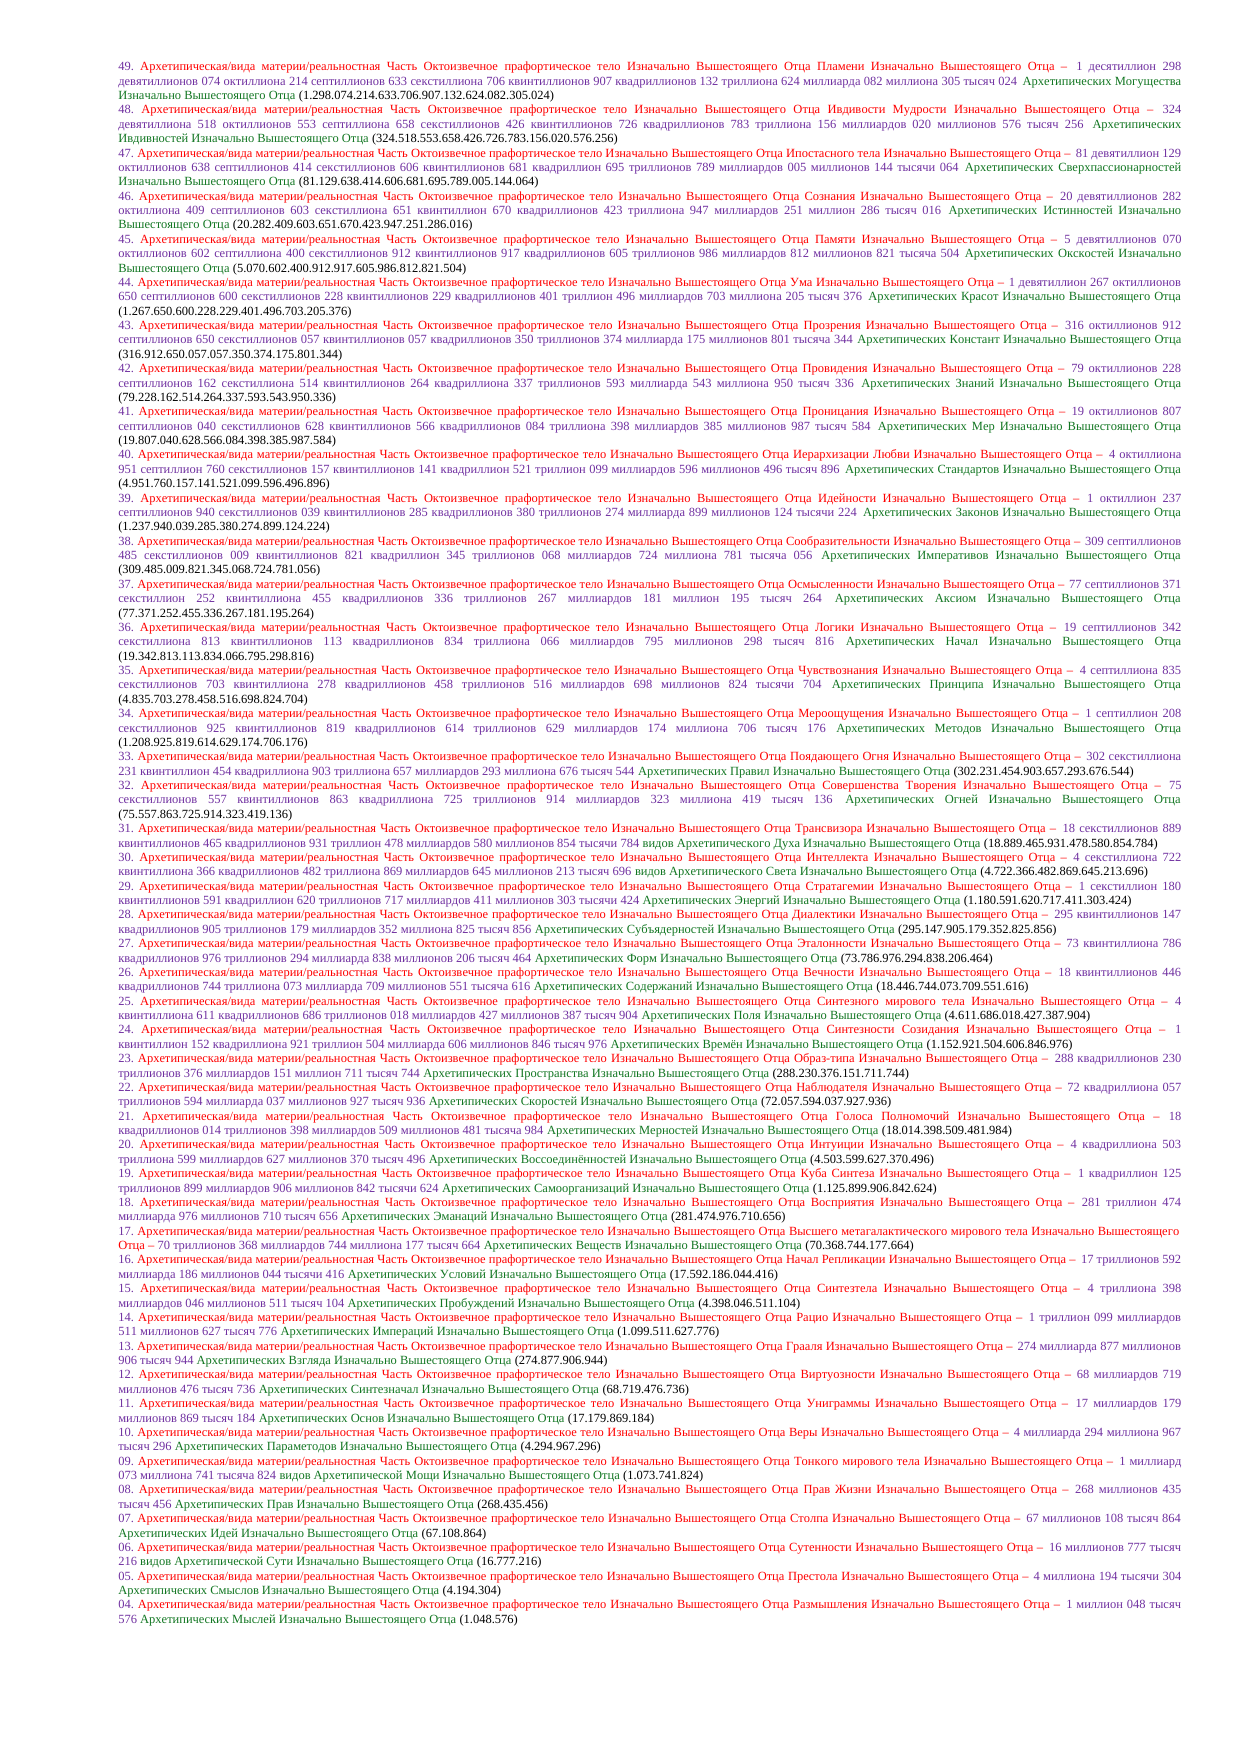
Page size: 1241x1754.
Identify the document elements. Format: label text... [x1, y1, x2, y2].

text 18. Архетипическая/вида материи/реальностная Часть Октоизвечное прафортическое тело Изначально Вышестоящего Отца Восприятия Изначально Вышестоящего Отца – 281 триллион 474 миллиарда 976 миллионов 710 тысяч 656 Архетипических Эманаций Изначально Вышестоящего Отца (281.474.976.710.656) [118, 1195, 1181, 1223]
text 21. Архетипическая/вида материи/реальностная Часть Октоизвечное прафортическое тело Изначально Вышестоящего Отца Голоса Полномочий Изначально Вышестоящего Отца – 18 квадриллионов 014 триллионов 398 миллиардов 509 миллионов 481 тысяча 984 Архетипических Мерностей Изначально Вышестоящего Отца (18.014.398.509.481.984) [118, 1108, 1181, 1137]
text 49. Архетипическая/вида материи/реальностная Часть Октоизвечное прафортическое тело Изначально Вышестоящего Отца Пламени Изначально Вышестоящего Отца – 1 десятиллион 298 девятиллионов 074 октиллиона 214 септиллионов 633 секстиллиона 706 квинтиллионов 907 квадриллионов 132 триллиона 624 миллиарда 082 миллиона 305 тысяч 024 Архетипических Могущества Изначально Вышестоящего Отца (1.298.074.214.633.706.907.132.624.082.305.024) [118, 59, 1181, 102]
text 11. Архетипическая/вида материи/реальностная Часть Октоизвечное прафортическое тело Изначально Вышестоящего Отца Униграммы Изначально Вышестоящего Отца – 17 миллиардов 179 миллионов 869 тысяч 184 Архетипических Основ Изначально Вышестоящего Отца (17.179.869.184) [118, 1396, 1181, 1425]
text 25. Архетипическая/вида материи/реальностная Часть Октоизвечное прафортическое тело Изначально Вышестоящего Отца Синтезного мирового тела Изначально Вышестоящего Отца – 4 квинтиллиона 611 квадриллионов 686 триллионов 018 миллиардов 427 миллионов 387 тысяч 904 Архетипических Поля Изначально Вышестоящего Отца (4.611.686.018.427.387.904) [118, 993, 1181, 1022]
text 17. Архетипическая/вида материи/реальностная Часть Октоизвечное прафортическое тело Изначально Вышестоящего Отца Высшего метагалактического мирового тела Изначально Вышестоящего Отца – 70 триллионов 368 миллиардов 744 миллиона 177 тысяч 664 Архетипических Веществ Изначально Вышестоящего Отца (70.368.744.177.664) [118, 1223, 1181, 1252]
text 16. Архетипическая/вида материи/реальностная Часть Октоизвечное прафортическое тело Изначально Вышестоящего Отца Начал Репликации Изначально Вышестоящего Отца – 17 триллионов 592 миллиарда 186 миллионов 044 тысячи 416 Архетипических Условий Изначально Вышестоящего Отца (17.592.186.044.416) [118, 1252, 1181, 1281]
text 32. Архетипическая/вида материи/реальностная Часть Октоизвечное прафортическое тело Изначально Вышестоящего Отца Совершенства Творения Изначально Вышестоящего Отца – 75 секстиллионов 557 квинтиллионов 863 квадриллиона 725 триллионов 914 миллиардов 323 миллиона 419 тысяч 136 Архетипических Огней Изначально Вышестоящего Отца (75.557.863.725.914.323.419.136) [118, 778, 1181, 821]
text 06. Архетипическая/вида материи/реальностная Часть Октоизвечное прафортическое тело Изначально Вышестоящего Отца Сутенности Изначально Вышестоящего Отца – 16 миллионов 777 тысяч 216 видов Архетипической Сути Изначально Вышестоящего Отца (16.777.216) [118, 1540, 1181, 1568]
text 04. Архетипическая/вида материи/реальностная Часть Октоизвечное прафортическое тело Изначально Вышестоящего Отца Размышления Изначально Вышестоящего Отца – 1 миллион 048 тысяч 576 Архетипических Мыслей Изначально Вышестоящего Отца (1.048.576) [118, 1597, 1181, 1626]
text 19. Архетипическая/вида материи/реальностная Часть Октоизвечное прафортическое тело Изначально Вышестоящего Отца Куба Синтеза Изначально Вышестоящего Отца – 1 квадриллион 125 триллионов 899 миллиардов 906 миллионов 842 тысячи 624 Архетипических Самоорганизаций Изначально Вышестоящего Отца (1.125.899.906.842.624) [118, 1166, 1181, 1195]
text 34. Архетипическая/вида материи/реальностная Часть Октоизвечное прафортическое тело Изначально Вышестоящего Отца Мероощущения Изначально Вышестоящего Отца – 1 септиллион 208 секстиллионов 925 квинтиллионов 819 квадриллионов 614 триллионов 629 миллиардов 174 миллиона 706 тысяч 176 Архетипических Методов Изначально Вышестоящего Отца (1.208.925.819.614.629.174.706.176) [118, 706, 1181, 749]
text 37. Архетипическая/вида материи/реальностная Часть Октоизвечное прафортическое тело Изначально Вышестоящего Отца Осмысленности Изначально Вышестоящего Отца – 77 септиллионов 371 секстиллион 252 квинтиллиона 455 квадриллионов 336 триллионов 267 миллиардов 181 миллион 195 тысяч 264 Архетипических Аксиом Изначально Вышестоящего Отца (77.371.252.455.336.267.181.195.264) [118, 577, 1181, 620]
text 35. Архетипическая/вида материи/реальностная Часть Октоизвечное прафортическое тело Изначально Вышестоящего Отца Чувствознания Изначально Вышестоящего Отца – 4 септиллиона 835 секстиллионов 703 квинтиллиона 278 квадриллионов 458 триллионов 516 миллиардов 698 миллионов 824 тысячи 704 Архетипических Принципа Изначально Вышестоящего Отца (4.835.703.278.458.516.698.824.704) [118, 663, 1181, 706]
text 33. Архетипическая/вида материи/реальностная Часть Октоизвечное прафортическое тело Изначально Вышестоящего Отца Поядающего Огня Изначально Вышестоящего Отца – 302 секстиллиона 231 квинтиллион 454 квадриллиона 903 триллиона 657 миллиардов 293 миллиона 676 тысяч 544 Архетипических Правил Изначально Вышестоящего Отца (302.231.454.903.657.293.676.544) [118, 749, 1181, 778]
text 40. Архетипическая/вида материи/реальностная Часть Октоизвечное прафортическое тело Изначально Вышестоящего Отца Иерархизации Любви Изначально Вышестоящего Отца – 4 октиллиона 951 септиллион 760 секстиллионов 157 квинтиллионов 141 квадриллион 521 триллион 099 миллиардов 596 миллионов 496 тысяч 896 Архетипических Стандартов Изначально Вышестоящего Отца (4.951.760.157.141.521.099.596.496.896) [118, 447, 1181, 490]
text 47. Архетипическая/вида материи/реальностная Часть Октоизвечное прафортическое тело Изначально Вышестоящего Отца Ипостасного тела Изначально Вышестоящего Отца – 81 девятиллион 129 октиллионов 638 септиллионов 414 секстиллионов 606 квинтиллионов 681 квадриллион 695 триллионов 789 миллиардов 005 миллионов 144 тысячи 064 Архетипических Сверхпассионарностей Изначально Вышестоящего Отца (81.129.638.414.606.681.695.789.005.144.064) [118, 145, 1181, 188]
text 09. Архетипическая/вида материи/реальностная Часть Октоизвечное прафортическое тело Изначально Вышестоящего Отца Тонкого мирового тела Изначально Вышестоящего Отца – 1 миллиард 073 миллиона 741 тысяча 824 видов Архетипической Мощи Изначально Вышестоящего Отца (1.073.741.824) [118, 1453, 1181, 1482]
text 08. Архетипическая/вида материи/реальностная Часть Октоизвечное прафортическое тело Изначально Вышестоящего Отца Прав Жизни Изначально Вышестоящего Отца – 268 миллионов 435 тысяч 456 Архетипических Прав Изначально Вышестоящего Отца (268.435.456) [118, 1482, 1181, 1511]
text 44. Архетипическая/вида материи/реальностная Часть Октоизвечное прафортическое тело Изначально Вышестоящего Отца Ума Изначально Вышестоящего Отца – 1 девятиллион 267 октиллионов 650 септиллионов 600 секстиллионов 228 квинтиллионов 229 квадриллионов 401 триллион 496 миллиардов 703 миллиона 205 тысяч 376 Архетипических Красот Изначально Вышестоящего Отца (1.267.650.600.228.229.401.496.703.205.376) [118, 275, 1181, 318]
text 31. Архетипическая/вида материи/реальностная Часть Октоизвечное прафортическое тело Изначально Вышестоящего Отца Трансвизора Изначально Вышестоящего Отца – 18 секстиллионов 889 квинтиллионов 465 квадриллионов 931 триллион 478 миллиардов 580 миллионов 854 тысячи 784 видов Архетипического Духа Изначально Вышестоящего Отца (18.889.465.931.478.580.854.784) [118, 821, 1181, 850]
text 38. Архетипическая/вида материи/реальностная Часть Октоизвечное прафортическое тело Изначально Вышестоящего Отца Сообразительности Изначально Вышестоящего Отца – 309 септиллионов 485 секстиллионов 009 квинтиллионов 821 квадриллион 345 триллионов 068 миллиардов 724 миллиона 781 тысяча 056 Архетипических Императивов Изначально Вышестоящего Отца (309.485.009.821.345.068.724.781.056) [118, 533, 1181, 577]
text 29. Архетипическая/вида материи/реальностная Часть Октоизвечное прафортическое тело Изначально Вышестоящего Отца Стратагемии Изначально Вышестоящего Отца – 1 секстиллион 180 квинтиллионов 591 квадриллион 620 триллионов 717 миллиардов 411 миллионов 303 тысячи 424 Архетипических Энергий Изначально Вышестоящего Отца (1.180.591.620.717.411.303.424) [118, 878, 1181, 907]
text 41. Архетипическая/вида материи/реальностная Часть Октоизвечное прафортическое тело Изначально Вышестоящего Отца Проницания Изначально Вышестоящего Отца – 19 октиллионов 807 септиллионов 040 секстиллионов 628 квинтиллионов 566 квадриллионов 084 триллиона 398 миллиардов 385 миллионов 987 тысяч 584 Архетипических Мер Изначально Вышестоящего Отца (19.807.040.628.566.084.398.385.987.584) [118, 404, 1181, 447]
text 24. Архетипическая/вида материи/реальностная Часть Октоизвечное прафортическое тело Изначально Вышестоящего Отца Синтезности Созидания Изначально Вышестоящего Отца – 1 квинтиллион 152 квадриллиона 921 триллион 504 миллиарда 606 миллионов 846 тысяч 976 Архетипических Времён Изначально Вышестоящего Отца (1.152.921.504.606.846.976) [118, 1022, 1181, 1051]
text 23. Архетипическая/вида материи/реальностная Часть Октоизвечное прафортическое тело Изначально Вышестоящего Отца Образ-типа Изначально Вышестоящего Отца – 288 квадриллионов 230 триллионов 376 миллиардов 151 миллион 711 тысяч 744 Архетипических Пространства Изначально Вышестоящего Отца (288.230.376.151.711.744) [118, 1051, 1181, 1080]
text 12. Архетипическая/вида материи/реальностная Часть Октоизвечное прафортическое тело Изначально Вышестоящего Отца Виртуозности Изначально Вышестоящего Отца – 68 миллиардов 719 миллионов 476 тысяч 736 Архетипических Синтезначал Изначально Вышестоящего Отца (68.719.476.736) [118, 1367, 1181, 1396]
text 13. Архетипическая/вида материи/реальностная Часть Октоизвечное прафортическое тело Изначально Вышестоящего Отца Грааля Изначально Вышестоящего Отца – 274 миллиарда 877 миллионов 906 тысяч 944 Архетипических Взгляда Изначально Вышестоящего Отца (274.877.906.944) [118, 1338, 1181, 1367]
text 43. Архетипическая/вида материи/реальностная Часть Октоизвечное прафортическое тело Изначально Вышестоящего Отца Прозрения Изначально Вышестоящего Отца – 316 октиллионов 912 септиллионов 650 секстиллионов 057 квинтиллионов 057 квадриллионов 350 триллионов 374 миллиарда 175 миллионов 801 тысяча 344 Архетипических Констант Изначально Вышестоящего Отца (316.912.650.057.057.350.374.175.801.344) [118, 318, 1181, 361]
text 39. Архетипическая/вида материи/реальностная Часть Октоизвечное прафортическое тело Изначально Вышестоящего Отца Идейности Изначально Вышестоящего Отца – 1 октиллион 237 септиллионов 940 секстиллионов 039 квинтиллионов 285 квадриллионов 380 триллионов 274 миллиарда 899 миллионов 124 тысячи 224 Архетипических Законов Изначально Вышестоящего Отца (1.237.940.039.285.380.274.899.124.224) [118, 490, 1181, 533]
text 48. Архетипическая/вида материи/реальностная Часть Октоизвечное прафортическое тело Изначально Вышестоящего Отца Ивдивости Мудрости Изначально Вышестоящего Отца – 324 девятиллиона 518 октиллионов 553 септиллиона 658 секстиллионов 426 квинтиллионов 726 квадриллионов 783 триллиона 156 миллиардов 020 миллионов 576 тысяч 256 Архетипических Ивдивностей Изначально Вышестоящего Отца (324.518.553.658.426.726.783.156.020.576.256) [118, 102, 1181, 145]
text 30. Архетипическая/вида материи/реальностная Часть Октоизвечное прафортическое тело Изначально Вышестоящего Отца Интеллекта Изначально Вышестоящего Отца – 4 секстиллиона 722 квинтиллиона 366 квадриллионов 482 триллиона 869 миллиардов 645 миллионов 213 тысяч 696 видов Архетипического Света Изначально Вышестоящего Отца (4.722.366.482.869.645.213.696) [118, 850, 1181, 878]
text 45. Архетипическая/вида материи/реальностная Часть Октоизвечное прафортическое тело Изначально Вышестоящего Отца Памяти Изначально Вышестоящего Отца – 5 девятиллионов 070 октиллионов 602 септиллиона 400 секстиллионов 912 квинтиллионов 917 квадриллионов 605 триллионов 986 миллиардов 812 миллионов 821 тысяча 504 Архетипических Окскостей Изначально Вышестоящего Отца (5.070.602.400.912.917.605.986.812.821.504) [118, 232, 1181, 275]
text 20. Архетипическая/вида материи/реальностная Часть Октоизвечное прафортическое тело Изначально Вышестоящего Отца Интуиции Изначально Вышестоящего Отца – 4 квадриллиона 503 триллиона 599 миллиардов 627 миллионов 370 тысяч 496 Архетипических Воссоединённостей Изначально Вышестоящего Отца (4.503.599.627.370.496) [118, 1137, 1181, 1166]
text 10. Архетипическая/вида материи/реальностная Часть Октоизвечное прафортическое тело Изначально Вышестоящего Отца Веры Изначально Вышестоящего Отца – 4 миллиарда 294 миллиона 967 тысяч 296 Архетипических Параметодов Изначально Вышестоящего Отца (4.294.967.296) [118, 1425, 1181, 1453]
text 42. Архетипическая/вида материи/реальностная Часть Октоизвечное прафортическое тело Изначально Вышестоящего Отца Провидения Изначально Вышестоящего Отца – 79 октиллионов 228 септиллионов 162 секстиллиона 514 квинтиллионов 264 квадриллиона 337 триллионов 593 миллиарда 543 миллиона 950 тысяч 336 Архетипических Знаний Изначально Вышестоящего Отца (79.228.162.514.264.337.593.543.950.336) [118, 361, 1181, 404]
text 14. Архетипическая/вида материи/реальностная Часть Октоизвечное прафортическое тело Изначально Вышестоящего Отца Рацио Изначально Вышестоящего Отца – 1 триллион 099 миллиардов 511 миллионов 627 тысяч 776 Архетипических Импераций Изначально Вышестоящего Отца (1.099.511.627.776) [118, 1310, 1181, 1338]
text 15. Архетипическая/вида материи/реальностная Часть Октоизвечное прафортическое тело Изначально Вышестоящего Отца Синтезтела Изначально Вышестоящего Отца – 4 триллиона 398 миллиардов 046 миллионов 511 тысяч 104 Архетипических Пробуждений Изначально Вышестоящего Отца (4.398.046.511.104) [118, 1281, 1181, 1310]
text 05. Архетипическая/вида материи/реальностная Часть Октоизвечное прафортическое тело Изначально Вышестоящего Отца Престола Изначально Вышестоящего Отца – 4 миллиона 194 тысячи 304 Архетипических Смыслов Изначально Вышестоящего Отца (4.194.304) [118, 1568, 1181, 1597]
text 36. Архетипическая/вида материи/реальностная Часть Октоизвечное прафортическое тело Изначально Вышестоящего Отца Логики Изначально Вышестоящего Отца – 19 септиллионов 342 секстиллиона 813 квинтиллионов 113 квадриллионов 834 триллиона 066 миллиардов 795 миллионов 298 тысяч 816 Архетипических Начал Изначально Вышестоящего Отца (19.342.813.113.834.066.795.298.816) [118, 620, 1181, 663]
text 26. Архетипическая/вида материи/реальностная Часть Октоизвечное прафортическое тело Изначально Вышестоящего Отца Вечности Изначально Вышестоящего Отца – 18 квинтиллионов 446 квадриллионов 744 триллиона 073 миллиарда 709 миллионов 551 тысяча 616 Архетипических Содержаний Изначально Вышестоящего Отца (18.446.744.073.709.551.616) [118, 965, 1181, 993]
text 07. Архетипическая/вида материи/реальностная Часть Октоизвечное прафортическое тело Изначально Вышестоящего Отца Столпа Изначально Вышестоящего Отца – 67 миллионов 108 тысяч 864 Архетипических Идей Изначально Вышестоящего Отца (67.108.864) [118, 1511, 1181, 1540]
text 22. Архетипическая/вида материи/реальностная Часть Октоизвечное прафортическое тело Изначально Вышестоящего Отца Наблюдателя Изначально Вышестоящего Отца – 72 квадриллиона 057 триллионов 594 миллиарда 037 миллионов 927 тысяч 936 Архетипических Скоростей Изначально Вышестоящего Отца (72.057.594.037.927.936) [118, 1080, 1181, 1108]
text 27. Архетипическая/вида материи/реальностная Часть Октоизвечное прафортическое тело Изначально Вышестоящего Отца Эталонности Изначально Вышестоящего Отца – 73 квинтиллиона 786 квадриллионов 976 триллионов 294 миллиарда 838 миллионов 206 тысяч 464 Архетипических Форм Изначально Вышестоящего Отца (73.786.976.294.838.206.464) [118, 936, 1181, 965]
text 28. Архетипическая/вида материи/реальностная Часть Октоизвечное прафортическое тело Изначально Вышестоящего Отца Диалектики Изначально Вышестоящего Отца – 295 квинтиллионов 147 квадриллионов 905 триллионов 179 миллиардов 352 миллиона 825 тысяч 856 Архетипических Субъядерностей Изначально Вышестоящего Отца (295.147.905.179.352.825.856) [118, 907, 1181, 936]
text 46. Архетипическая/вида материи/реальностная Часть Октоизвечное прафортическое тело Изначально Вышестоящего Отца Сознания Изначально Вышестоящего Отца – 20 девятиллионов 282 октиллиона 409 септиллионов 603 секстиллиона 651 квинтиллион 670 квадриллионов 423 триллиона 947 миллиардов 251 миллион 286 тысяч 016 Архетипических Истинностей Изначально Вышестоящего Отца (20.282.409.603.651.670.423.947.251.286.016) [118, 188, 1181, 232]
